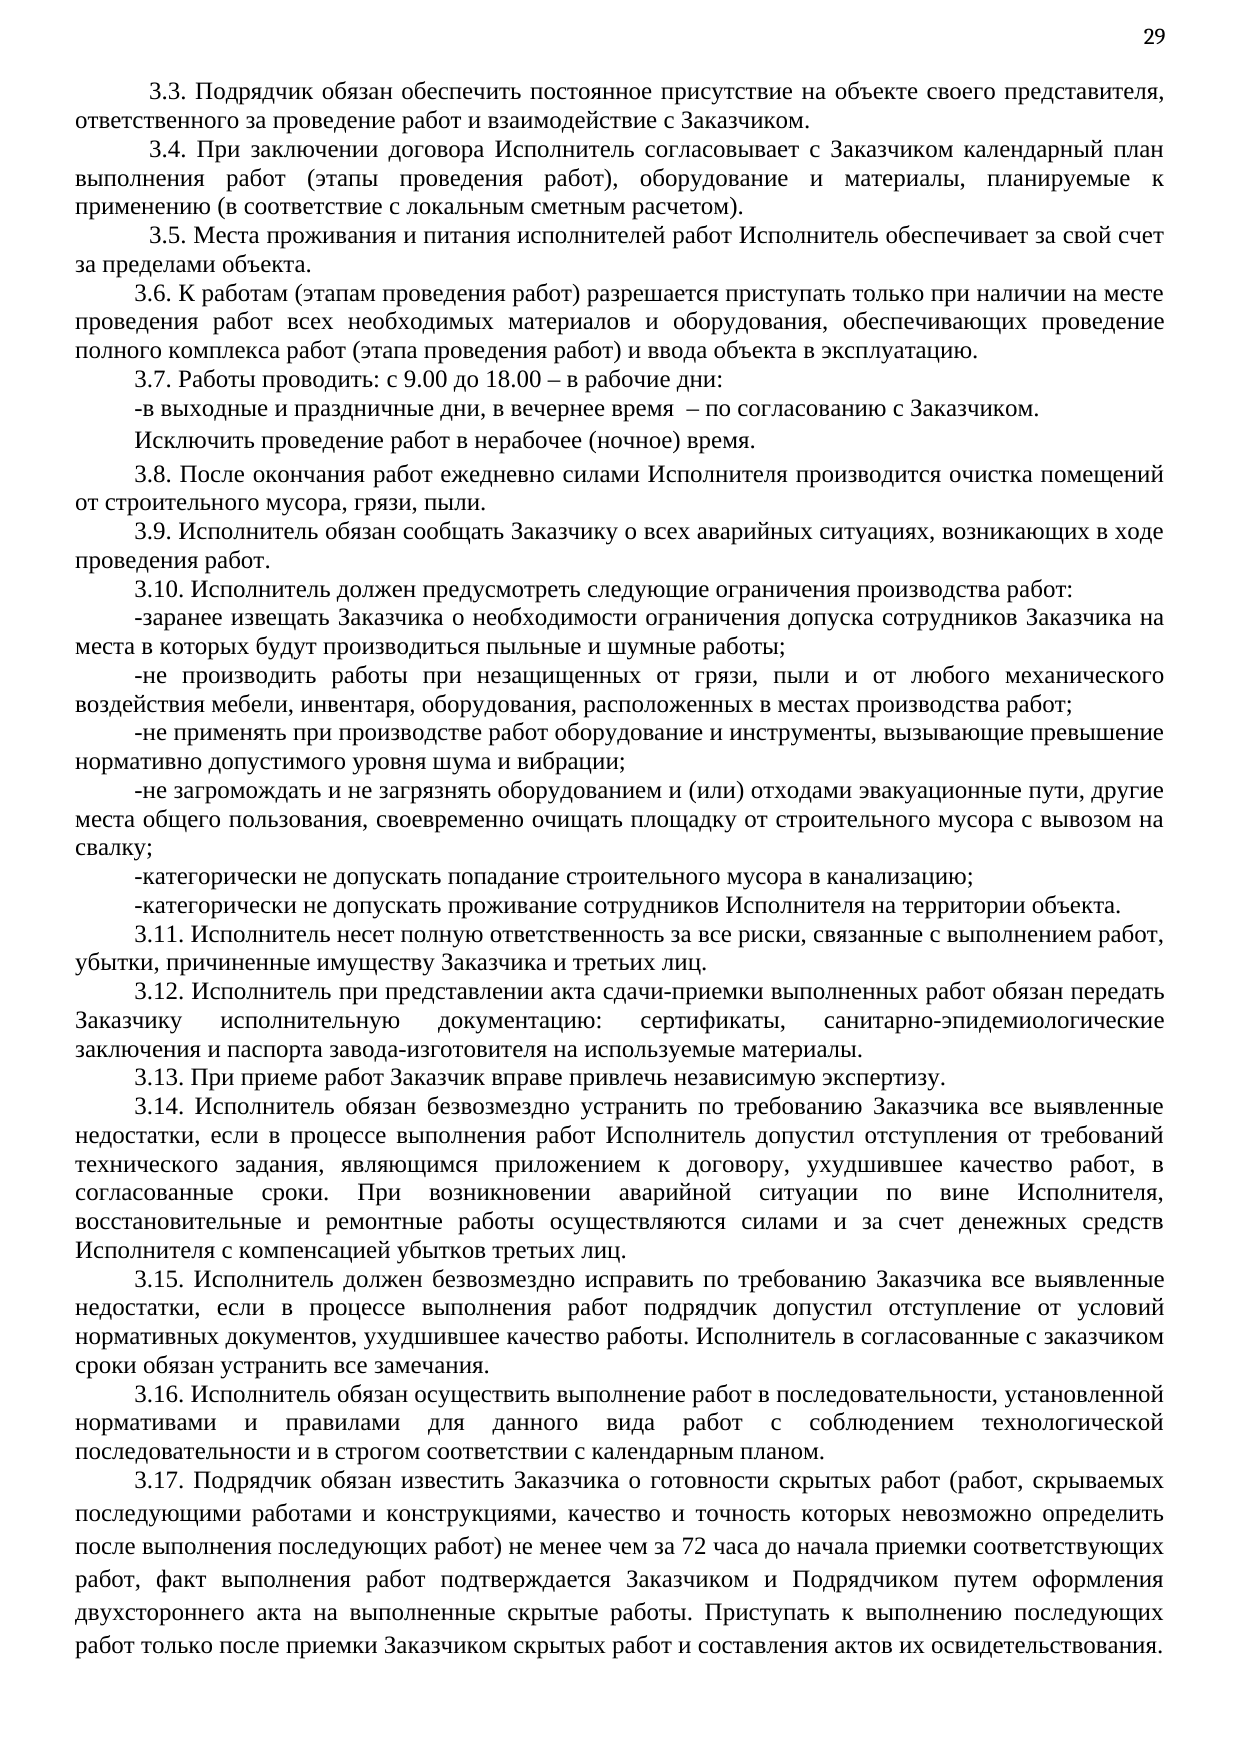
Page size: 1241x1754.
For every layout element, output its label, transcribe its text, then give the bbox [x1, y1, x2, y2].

text 3.11. Исполнитель несет полную ответственность за все риски, связанные с выполнением работ, убытки, причиненные имуществу Заказчика и третьих лиц. [75, 919, 1165, 976]
text -категорически не допускать попадание строительного мусора в канализацию; [75, 861, 1165, 890]
text 3.14. Исполнитель обязан безвозмездно устранить по требованию Заказчика все выявленные недостатки, если в процессе выполнения работ Исполнитель допустил отступления от требований технического задания, являющимся приложением к договору, ухудшившее качество работ, в согласованные сроки. При возникновении аварийной ситуации по вине Исполнителя, восстановительные и ремонтные работы осуществляются силами и за счет денежных средств Исполнителя с компенсацией убытков третьих лиц. [75, 1091, 1165, 1264]
text 3.5. Места проживания и питания исполнителей работ Исполнитель обеспечивает за свой счет за пределами объекта. [75, 220, 1165, 278]
text -не загромождать и не загрязнять оборудованием и (или) отходами эвакуационные пути, другие места общего пользования, своевременно очищать площадку от строительного мусора с вывозом на свалку; [75, 775, 1165, 861]
text -заранее извещать Заказчика о необходимости ограничения допуска сотрудников Заказчика на места в которых будут производиться пыльные и шумные работы; [75, 602, 1165, 660]
text -в выходные и праздничные дни, в вечернее время – по согласованию с Заказчиком. [75, 393, 1165, 421]
text 3.9. Исполнитель обязан сообщать Заказчику о всех аварийных ситуациях, возникающих в ходе проведения работ. [75, 516, 1165, 574]
text 3.15. Исполнитель должен безвозмездно исправить по требованию Заказчика все выявленные недостатки, если в процессе выполнения работ подрядчик допустил отступление от условий нормативных документов, ухудшившее качество работы. Исполнитель в согласованные с заказчиком сроки обязан устранить все замечания. [75, 1264, 1165, 1379]
text -категорически не допускать проживание сотрудников Исполнителя на территории объекта. [75, 890, 1165, 919]
text 3.13. При приеме работ Заказчик вправе привлечь независимую экспертизу. [75, 1062, 1165, 1091]
text 3.17. Подрядчик обязан известить Заказчика о готовности скрытых работ (работ, скрываемых последующими работами и конструкциями, качество и точность которых невозможно определить после выполнения последующих работ) не менее чем за 72 часа до начала приемки соответствующих работ, факт выполнения работ подтверждается Заказчиком и Подрядчиком путем оформления двухстороннего акта на выполненные скрытые работы. Приступать к выполнению последующих работ только после приемки Заказчиком скрытых работ и составления актов их освидетельствования. [75, 1465, 1165, 1659]
text 3.8. После окончания работ ежедневно силами Исполнителя производится очистка помещений от строительного мусора, грязи, пыли. [75, 459, 1165, 516]
text 3.3. Подрядчик обязан обеспечить постоянное присутствие на объекте своего представителя, ответственного за проведение работ и взаимодействие с Заказчиком. [75, 76, 1165, 134]
text -не производить работы при незащищенных от грязи, пыли и от любого механического воздействия мебели, инвентаря, оборудования, расположенных в местах производства работ; [75, 660, 1165, 717]
text 3.12. Исполнитель при представлении акта сдачи-приемки выполненных работ обязан передать Заказчику исполнительную документацию: сертификаты, санитарно-эпидемиологические заключения и паспорта завода-изготовителя на используемые материалы. [75, 976, 1165, 1062]
text 3.16. Исполнитель обязан осуществить выполнение работ в последовательности, установленной нормативами и правилами для данного вида работ с соблюдением технологической последовательности и в строгом соответствии с календарным планом. [75, 1379, 1165, 1465]
text 3.7. Работы проводить: с 9.00 до 18.00 – в рабочие дни: [75, 364, 1165, 393]
text 3.6. К работам (этапам проведения работ) разрешается приступать только при наличии на месте проведения работ всех необходимых материалов и оборудования, обеспечивающих проведение полного комплекса работ (этапа проведения работ) и ввода объекта в эксплуатацию. [75, 278, 1165, 364]
text -не применять при производстве работ оборудование и инструменты, вызывающие превышение нормативно допустимого уровня шума и вибрации; [75, 717, 1165, 775]
text 3.10. Исполнитель должен предусмотреть следующие ограничения производства работ: [75, 574, 1165, 602]
text 3.4. При заключении договора Исполнитель согласовывает с Заказчиком календарный план выполнения работ (этапы проведения работ), оборудование и материалы, планируемые к применению (в соответствие с локальным сметным расчетом). [75, 134, 1165, 220]
text Исключить проведение работ в нерабочее (ночное) время. [75, 426, 1165, 454]
